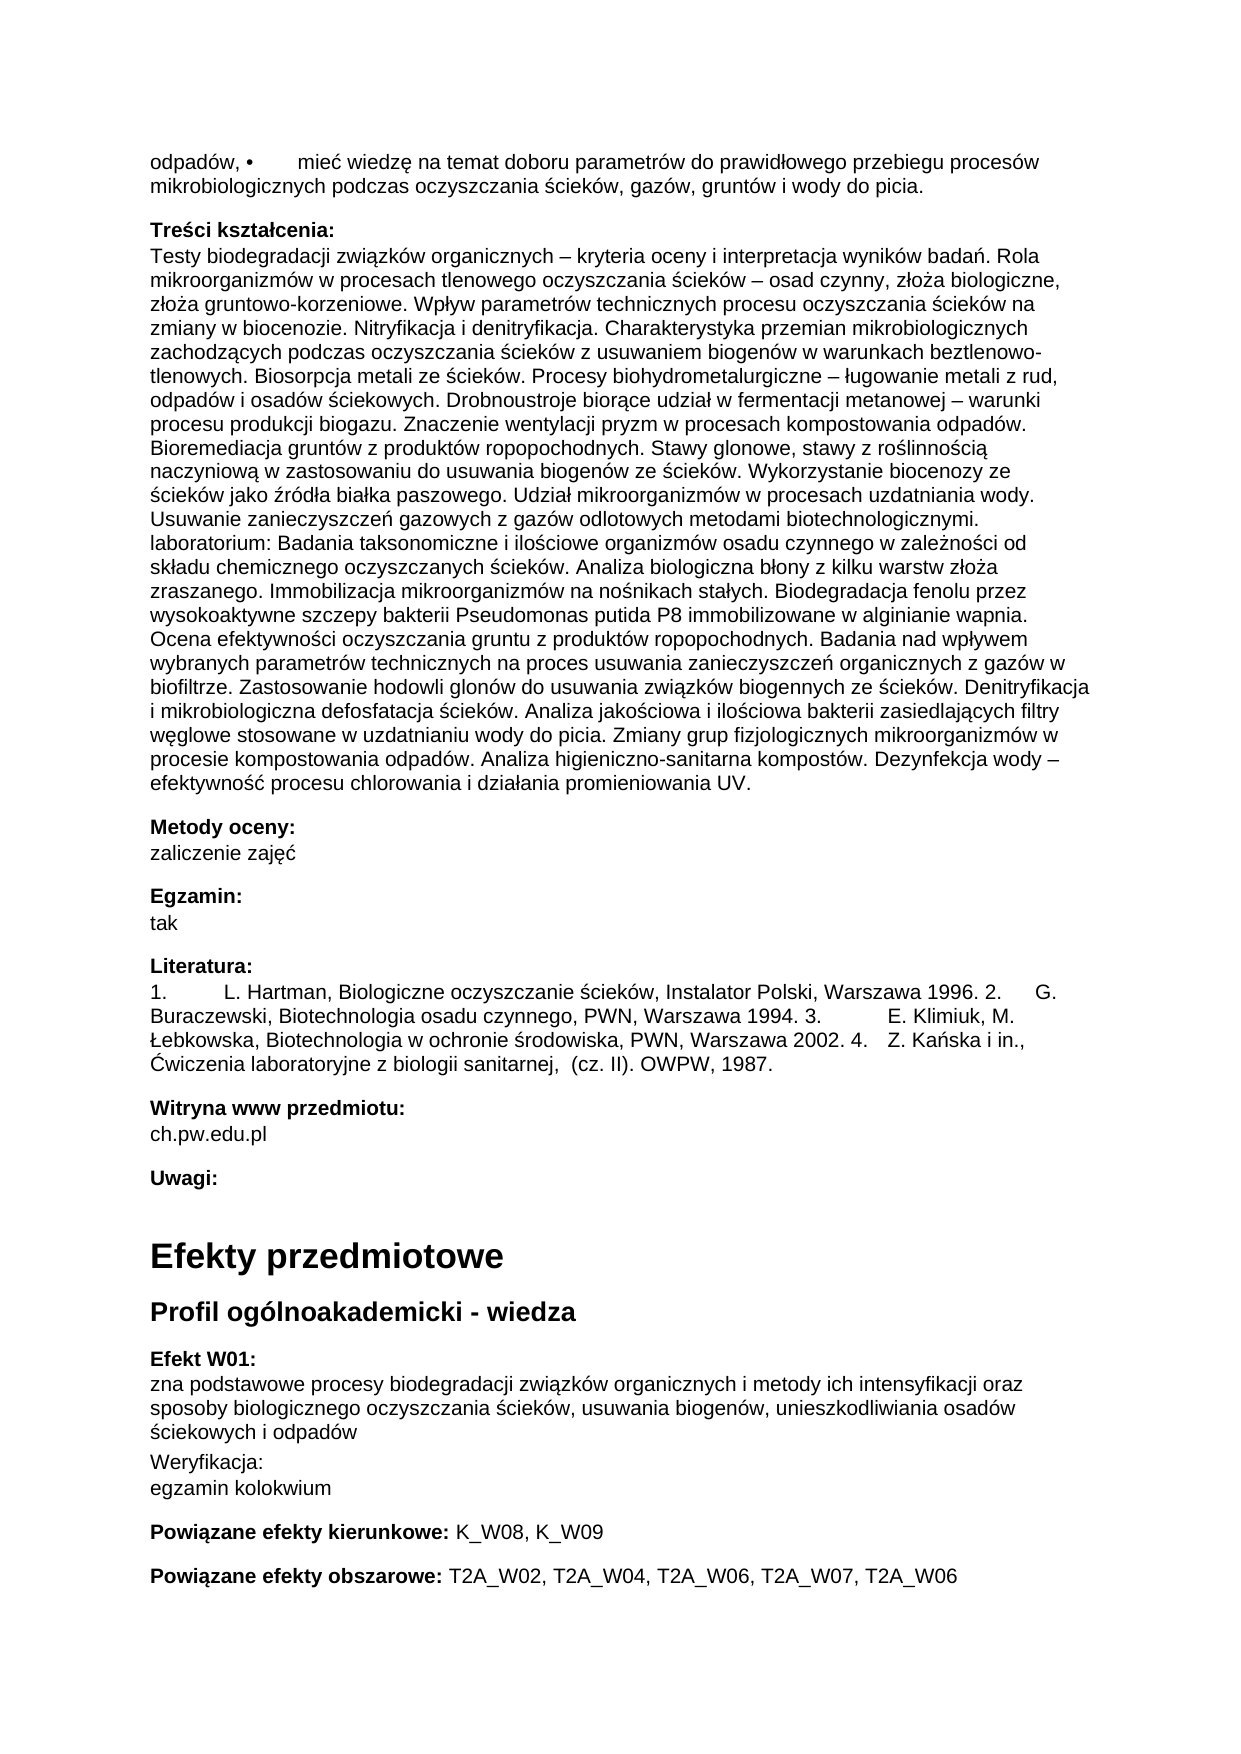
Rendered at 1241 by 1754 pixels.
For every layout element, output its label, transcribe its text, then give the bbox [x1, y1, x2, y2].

text Witryna www przedmiotu: [150, 1096, 1090, 1120]
subtitle Profil ogólnoakademicki - wiedza [150, 1296, 1090, 1327]
text zna podstawowe procesy biodegradacji związków organicznych i metody ich intensyfikacji oraz sposoby biologicznego oczyszczania ścieków, usuwania biogenów, unieszkodliwiania osadów ściekowych i odpadów [150, 1372, 1090, 1444]
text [150, 150, 1090, 198]
text tak [150, 910, 1090, 934]
text Uwagi: [150, 1166, 1090, 1189]
text 1. L. Hartman, Biologiczne oczyszczanie ścieków, Instalator Polski, Warszawa 1996. 2. G. Buraczewski, Biotechnologia osadu czynnego, PWN, Warszawa 1994. 3. E. Klimiuk, M. Łebkowska, Biotechnologia w ochronie środowiska, PWN, Warszawa 2002. 4. Z. Kańska i in., Ćwiczenia laboratoryjne z biologii sanitarnej, (cz. II). OWPW, 1987. [150, 980, 1090, 1076]
text zaliczenie zajęć [150, 841, 1090, 864]
text Literatura: [150, 954, 1090, 978]
text Efekt W01: [150, 1347, 1090, 1371]
text Treści kształcenia: [150, 218, 1090, 242]
text Powiązane efekty obszarowe: T2A_W02, T2A_W04, T2A_W06, T2A_W07, T2A_W06 [150, 1564, 1090, 1588]
text Weryfikacja: [150, 1450, 1090, 1474]
subtitle Efekty przedmiotowe [150, 1235, 1090, 1276]
text Metody oceny: [150, 814, 1090, 838]
text Powiązane efekty kierunkowe: K_W08, K_W09 [150, 1520, 1090, 1544]
text Testy biodegradacji związków organicznych – kryteria oceny i interpretacja wyników badań. Rola mikroorganizmów w procesach tlenowego oczyszczania ścieków – osad czynny, złoża biologiczne, złoża gruntowo-korzeniowe. Wpływ parametrów technicznych procesu oczyszczania ścieków na zmiany w biocenozie. Nitryfikacja i denitryfikacja. Charakterystyka przemian mikrobiologicznych zachodzących podczas oczyszczania ścieków z usuwaniem biogenów w warunkach beztlenowo-tlenowych. Biosorpcja metali ze ścieków. Procesy biohydrometalurgiczne – ługowanie metali z rud, odpadów i osadów ściekowych. Drobnoustroje biorące udział w fermentacji metanowej – warunki procesu produkcji biogazu. Znaczenie wentylacji pryzm w procesach kompostowania odpadów. Bioremediacja gruntów z produktów ropopochodnych. Stawy glonowe, stawy z roślinnością naczyniową w zastosowaniu do usuwania biogenów ze ścieków. Wykorzystanie biocenozy ze ścieków jako źródła białka paszowego. Udział mikroorganizmów w procesach uzdatniania wody. Usuwanie zanieczyszczeń gazowych z gazów odlotowych metodami biotechnologicznymi. laboratorium: Badania taksonomiczne i ilościowe organizmów osadu czynnego w zależności od składu chemicznego oczyszczanych ścieków. Analiza biologiczna błony z kilku warstw złoża zraszanego. Immobilizacja mikroorganizmów na nośnikach stałych. Biodegradacja fenolu przez wysokoaktywne szczepy bakterii Pseudomonas putida P8 immobilizowane w alginianie wapnia. Ocena efektywności oczyszczania gruntu z produktów ropopochodnych. Badania nad wpływem wybranych parametrów technicznych na proces usuwania zanieczyszczeń organicznych z gazów w biofiltrze. Zastosowanie hodowli glonów do usuwania związków biogennych ze ścieków. Denitryfikacja i mikrobiologiczna defosfatacja ścieków. Analiza jakościowa i ilościowa bakterii zasiedlających filtry węglowe stosowane w uzdatnianiu wody do picia. Zmiany grup fizjologicznych mikroorganizmów w procesie kompostowania odpadów. Analiza higieniczno-sanitarna kompostów. Dezynfekcja wody – efektywność procesu chlorowania i działania promieniowania UV. [150, 244, 1090, 795]
text egzamin kolokwium [150, 1476, 1090, 1500]
text ch.pw.edu.pl [150, 1122, 1090, 1146]
text Egzamin: [150, 884, 1090, 908]
